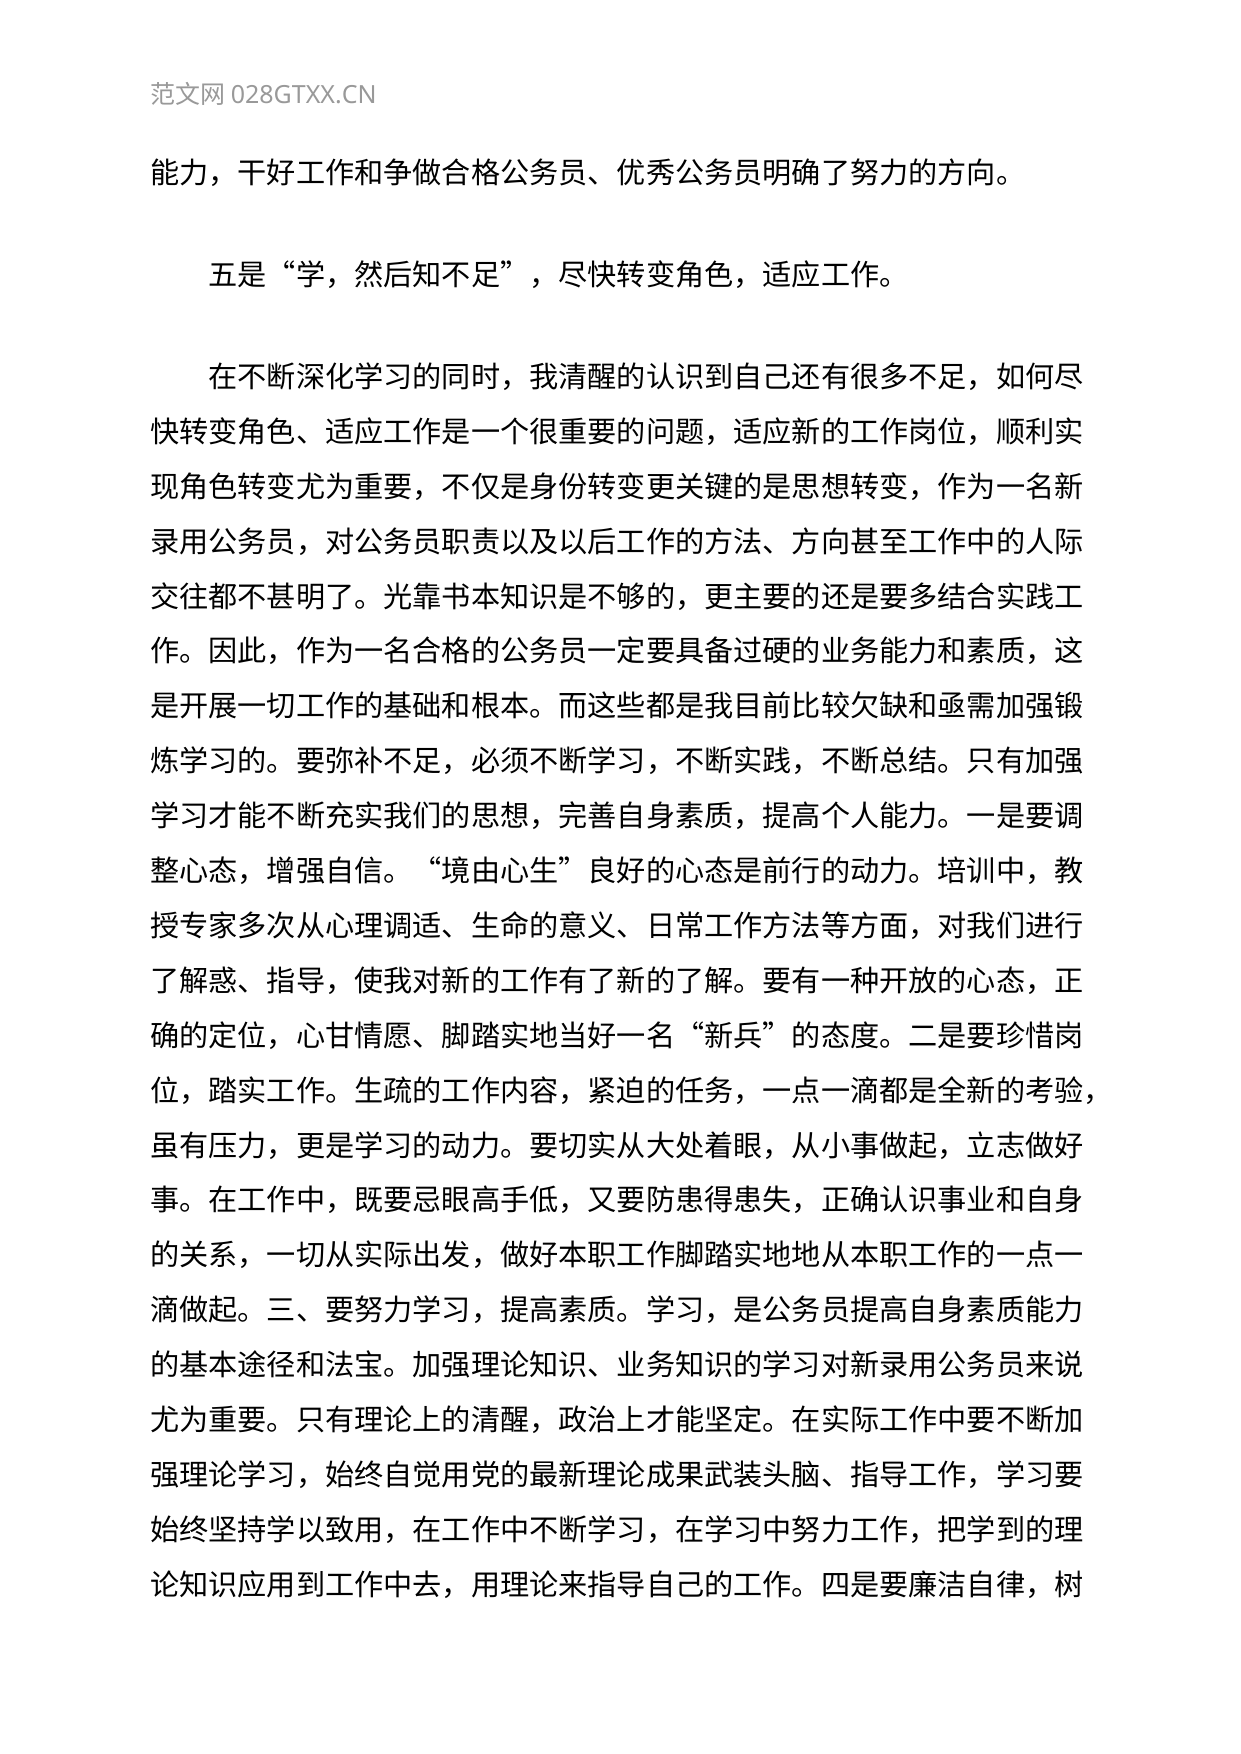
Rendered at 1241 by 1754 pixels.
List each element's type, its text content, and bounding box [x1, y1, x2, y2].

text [150, 353, 1090, 1603]
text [150, 150, 1090, 192]
text 五是“学，然后知不足”，尽快转变角色，适应工作。 [150, 252, 1090, 294]
